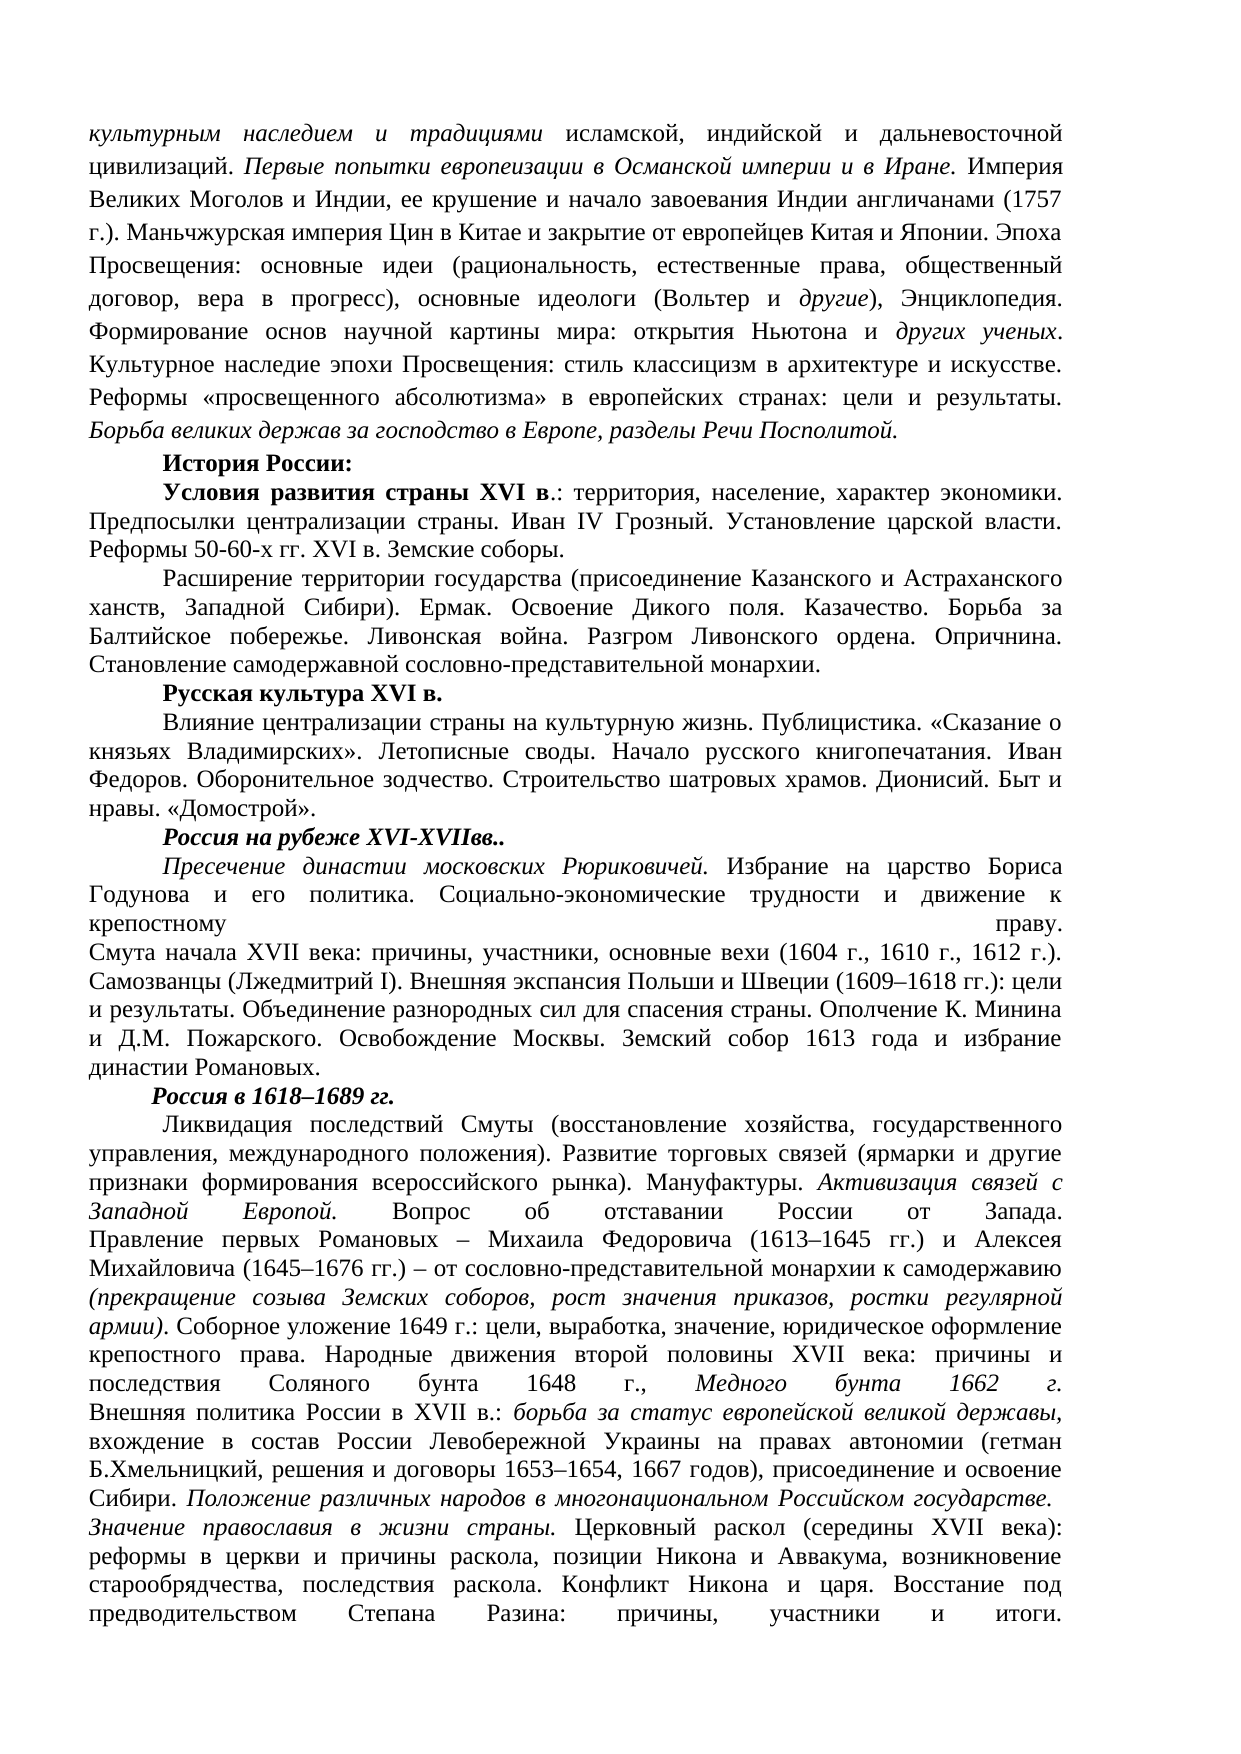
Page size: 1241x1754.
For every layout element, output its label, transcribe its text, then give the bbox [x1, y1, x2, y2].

text Влияние централизации страны на культурную жизнь. Публицистика. «Сказание о князьях Владимирских». Летописные своды. Начало русского книгопечатания. Иван Федоров. Оборонительное зодчество. Строительство шатровых храмов. Дионисий. Быт и нравы. «Домострой». [89, 707, 1063, 822]
text История России: [89, 448, 1063, 477]
text Условия развития страны XVI в.: территория, население, характер экономики. Предпосылки централизации страны. Иван IV Грозный. Установление царской власти. Реформы 50-60-х гг. XVI в. Земские соборы. [89, 477, 1063, 563]
text Пресечение династии московских Рюриковичей. Избрание на царство Бориса Годунова и его политика. Социально-экономические трудности и движение к крепостному праву. Смута начала XVII века: причины, участники, основные вехи (1604 г., 1610 г., 1612 г.). Самозванцы (Лжедмитрий I). Внешняя экспансия Польши и Швеции (1609–1618 гг.): цели и результаты. Объединение разнородных сил для спасения страны. Ополчение К. Минина и Д.М. Пожарского. Освобождение Москвы. Земский собор 1613 года и избрание династии Романовых. [89, 851, 1063, 1081]
text Русская культура XVI в. [89, 678, 1063, 707]
text Россия в 1618–1689 гг. [89, 1081, 1063, 1109]
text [89, 118, 1063, 444]
text Россия на рубеже XVI-XVIIвв.. [89, 822, 1063, 851]
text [89, 1109, 1063, 1627]
text Расширение территории государства (присоединение Казанского и Астраханского ханств, Западной Сибири). Ермак. Освоение Дикого поля. Казачество. Борьба за Балтийское побережье. Ливонская война. Разгром Ливонского ордена. Опричнина. Становление самодержавной сословно-представительной монархии. [89, 563, 1063, 678]
